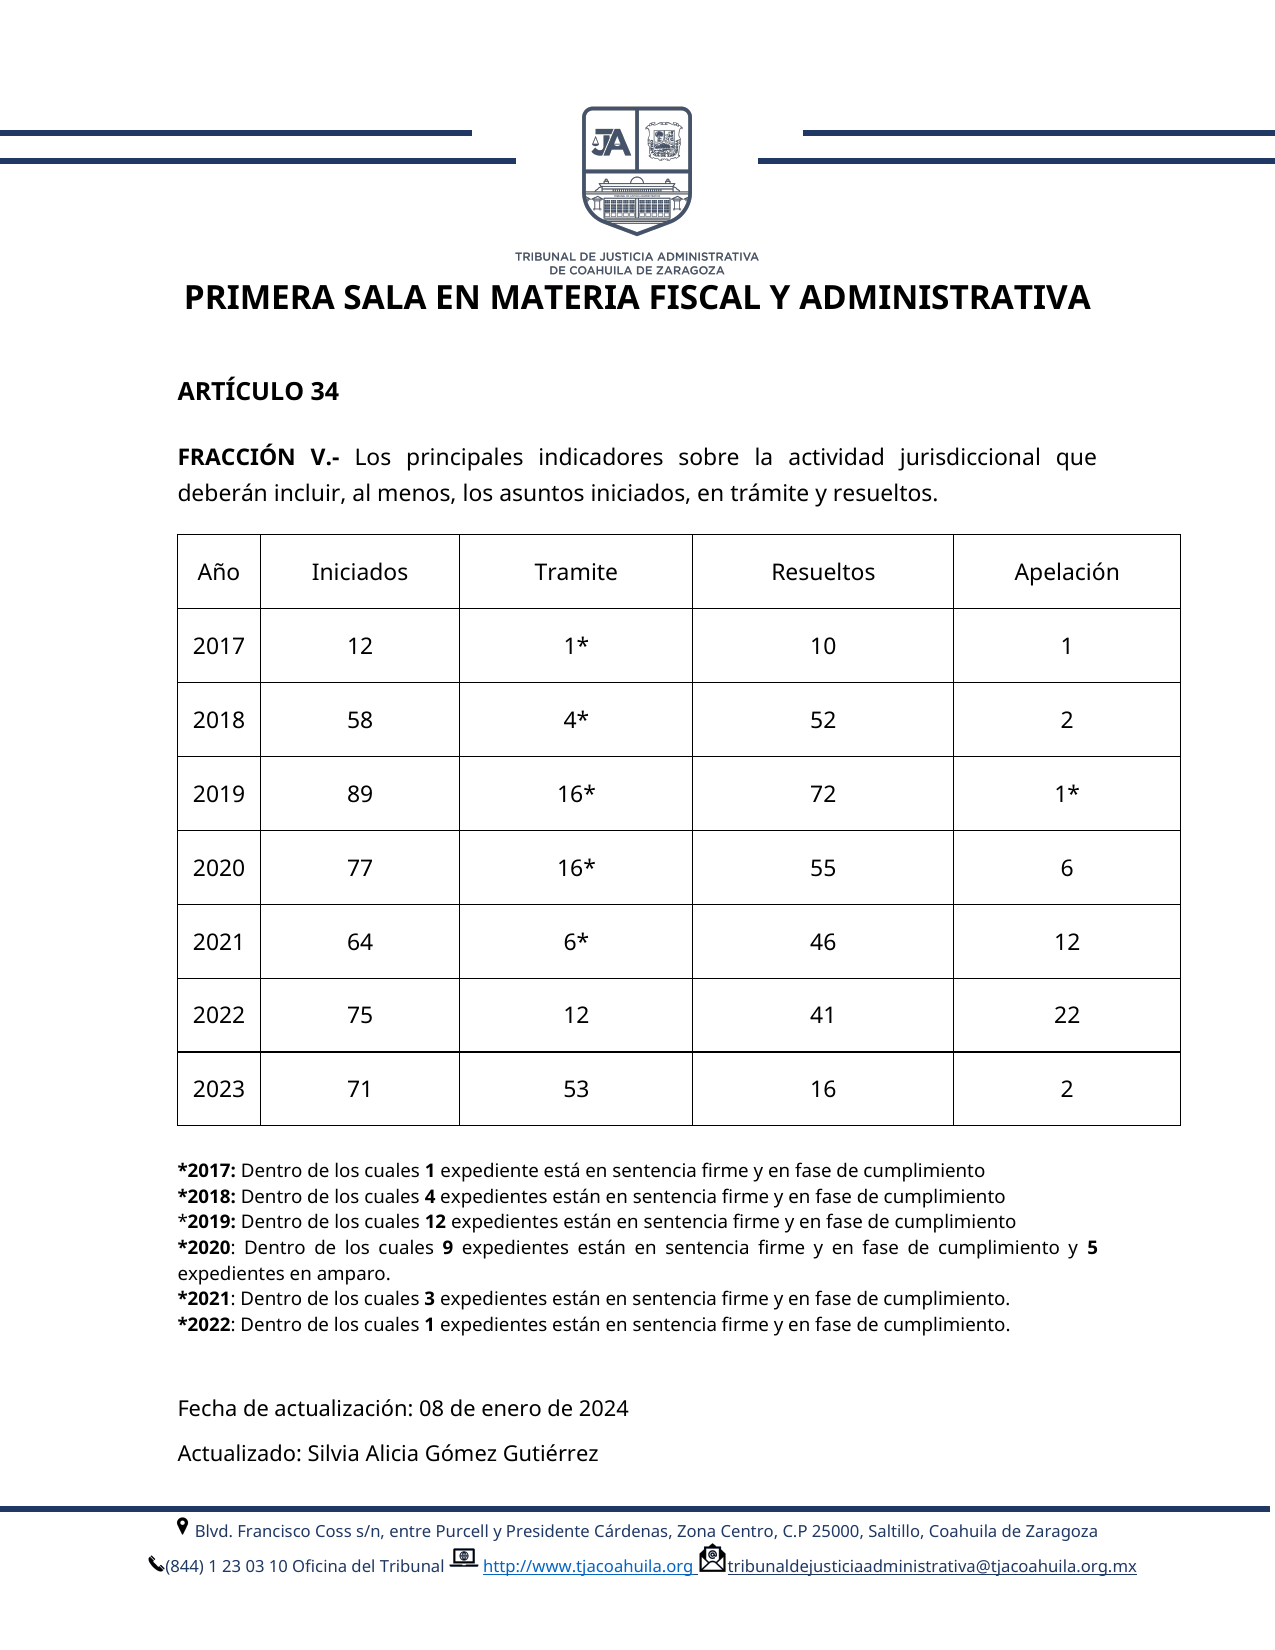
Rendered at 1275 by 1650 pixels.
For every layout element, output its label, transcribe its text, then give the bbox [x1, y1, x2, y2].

table_cell 2018 [178, 683, 260, 756]
table_cell 55 [693, 831, 953, 903]
table_cell 6* [460, 905, 692, 977]
table_cell 10 [693, 609, 953, 682]
text ARTÍCULO 34 [177, 373, 1098, 407]
text *2022: Dentro de los cuales 1 expedientes están en sentencia firme y en fase de cumplimiento. [59, 1311, 1098, 1336]
table_cell 1* [954, 757, 1180, 829]
text *2020: Dentro de los cuales 9 expedientes están en sentencia firme y en fase de cumplimiento y 5 expedientes en amparo. [177, 1234, 1098, 1285]
table_header Tramite [460, 535, 692, 608]
text *2017: Dentro de los cuales 1 expediente está en sentencia firme y en fase de cumplimiento [59, 1158, 1098, 1183]
table_cell 16* [460, 831, 692, 903]
text PRIMERA SALA EN MATERIA FISCAL Y ADMINISTRATIVA [177, 273, 1098, 319]
table_cell 12 [954, 905, 1180, 977]
table_cell 22 [954, 979, 1180, 1051]
table_cell 12 [261, 609, 459, 682]
table_header Iniciados [261, 535, 459, 608]
table_cell 46 [693, 905, 953, 977]
table_cell 1* [460, 609, 692, 682]
table_cell 12 [460, 979, 692, 1051]
picture [449, 1542, 479, 1573]
table_cell 6 [954, 831, 1180, 903]
table_cell 75 [261, 979, 459, 1051]
text Actualizado: Silvia Alicia Gómez Gutiérrez [177, 1438, 1098, 1468]
table_cell 4* [460, 683, 692, 756]
picture [171, 1514, 195, 1538]
table_header Año [178, 535, 260, 608]
table_cell 53 [460, 1053, 692, 1125]
table_header Resueltos [693, 535, 953, 608]
table_cell 2021 [178, 905, 260, 977]
text Fecha de actualización: 08 de enero de 2024 [59, 1393, 1098, 1423]
table_cell 72 [693, 757, 953, 829]
picture [507, 101, 767, 273]
table_cell 64 [261, 905, 459, 977]
table_cell 2 [954, 1053, 1180, 1125]
table_cell 52 [693, 683, 953, 756]
table_cell 2017 [178, 609, 260, 682]
table_cell 2022 [178, 979, 260, 1051]
text *2018: Dentro de los cuales 4 expedientes están en sentencia firme y en fase de cumplimiento [59, 1183, 1098, 1209]
table_cell 2019 [178, 757, 260, 829]
table_header Apelación [954, 535, 1180, 608]
text *2021: Dentro de los cuales 3 expedientes están en sentencia firme y en fase de cumplimiento. [59, 1285, 1098, 1311]
table_cell 2023 [178, 1053, 260, 1125]
table_cell 2020 [178, 831, 260, 903]
table_cell 89 [261, 757, 459, 829]
text FRACCIÓN V.- Los principales indicadores sobre la actividad jurisdiccional que deberán incluir, al menos, los asuntos iniciados, en trámite y resueltos. [177, 441, 1098, 508]
picture [147, 1554, 165, 1573]
table_cell 1 [954, 609, 1180, 682]
table_cell 77 [261, 831, 459, 903]
table_cell 16 [693, 1053, 953, 1125]
table_cell 58 [261, 683, 459, 756]
table_cell 2 [954, 683, 1180, 756]
table_cell 41 [693, 979, 953, 1051]
picture [697, 1542, 728, 1573]
table_cell 71 [261, 1053, 459, 1125]
table_cell 16* [460, 757, 692, 829]
text *2019: Dentro de los cuales 12 expedientes están en sentencia firme y en fase de cumplimiento [59, 1209, 1098, 1234]
